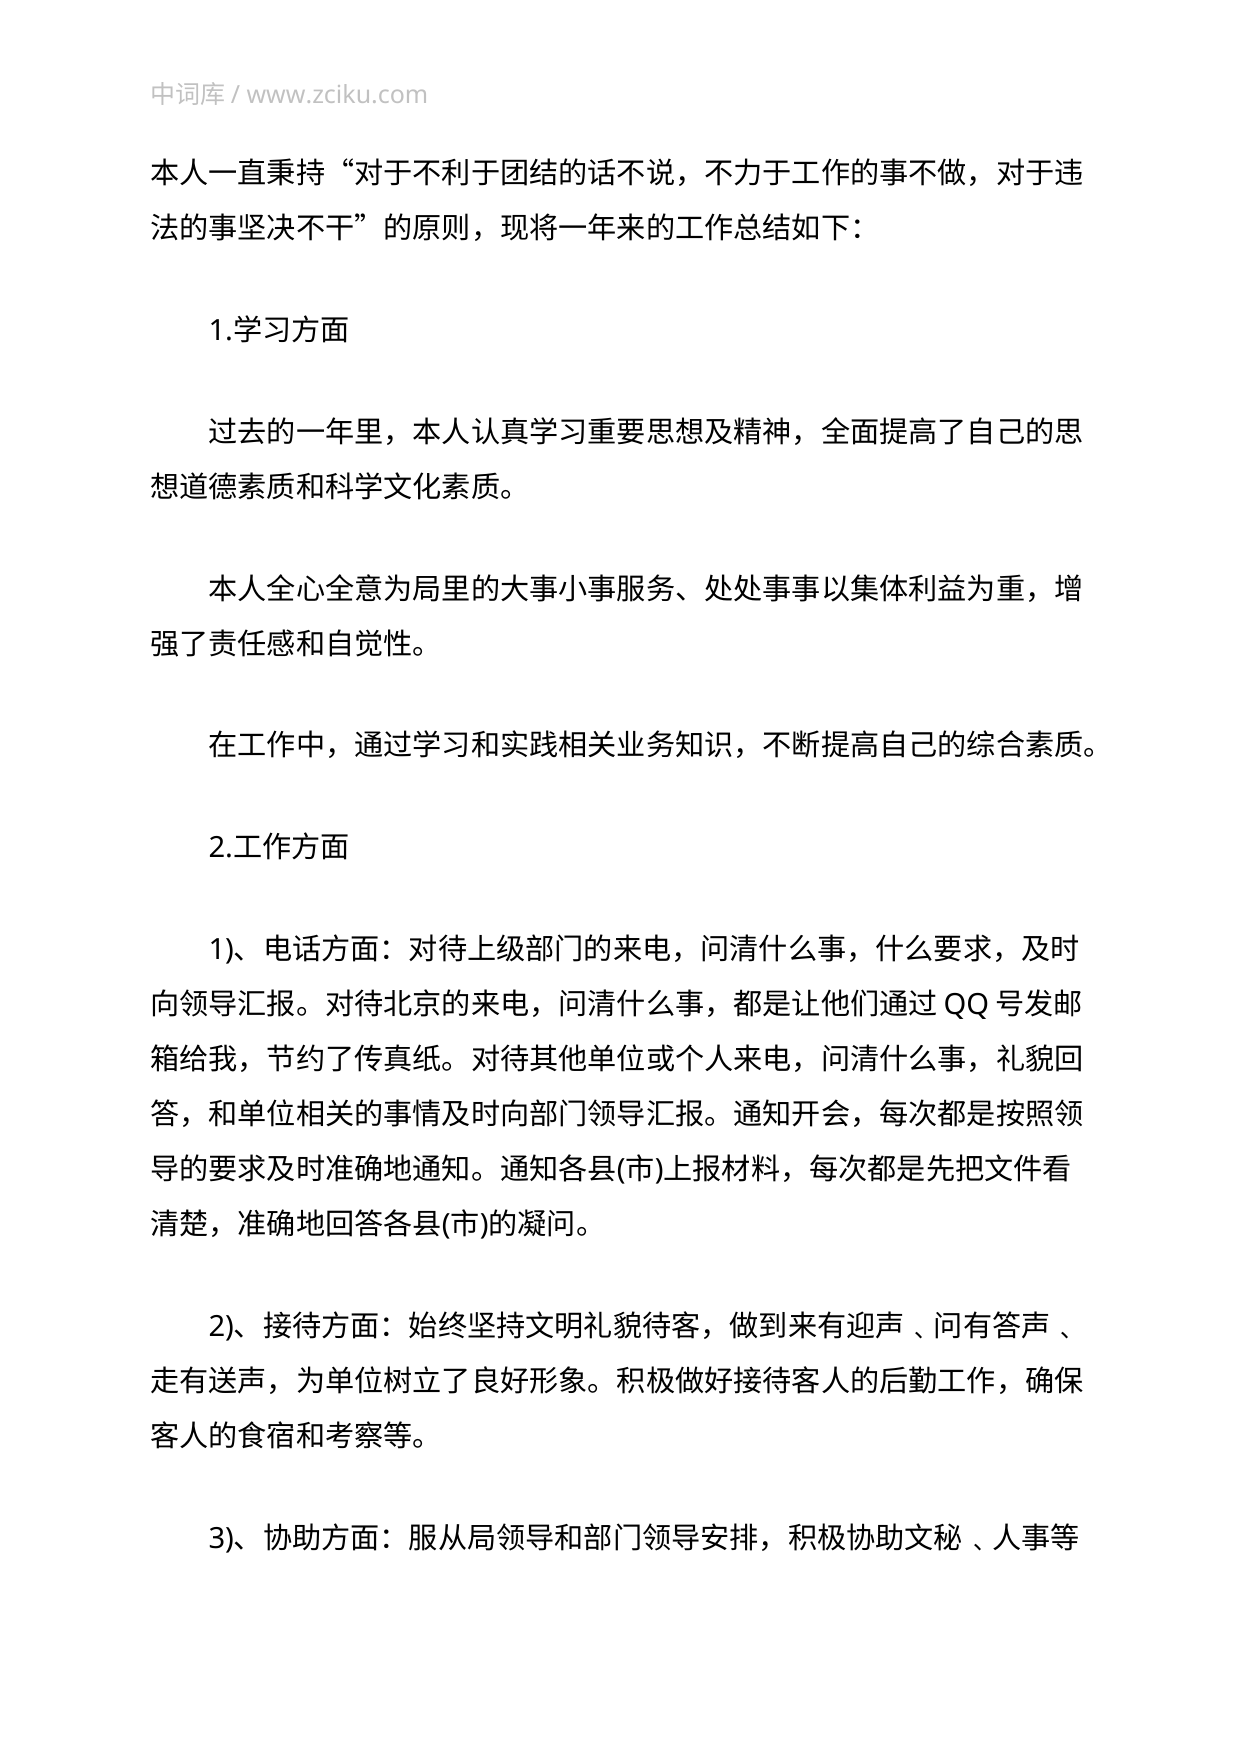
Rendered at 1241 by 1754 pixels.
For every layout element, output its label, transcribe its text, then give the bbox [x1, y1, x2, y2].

text 1.学习方面 [150, 307, 1090, 349]
text 过去的一年里，本人认真学习重要思想及精神，全面提高了自己的思想道德素质和科学文化素质。 [150, 409, 1090, 506]
text 2)、接待方面：始终坚持文明礼貌待客，做到来有迎声﹑问有答声﹑走有送声，为单位树立了良好形象。积极做好接待客人的后勤工作，确保客人的食宿和考察等。 [150, 1302, 1090, 1455]
text 本人全心全意为局里的大事小事服务、处处事事以集体利益为重，增强了责任感和自觉性。 [150, 565, 1090, 662]
text 2.工作方面 [150, 824, 1090, 866]
text 在工作中，通过学习和实践相关业务知识，不断提高自己的综合素质。 [150, 722, 1090, 764]
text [150, 150, 1090, 247]
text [150, 1514, 1090, 1557]
text 1)、电话方面：对待上级部门的来电，问清什么事，什么要求，及时向领导汇报。对待北京的来电，问清什么事，都是让他们通过QQ号发邮箱给我，节约了传真纸。对待其他单位或个人来电，问清什么事，礼貌回答，和单位相关的事情及时向部门领导汇报。通知开会，每次都是按照领导的要求及时准确地通知。通知各县(市)上报材料，每次都是先把文件看清楚，准确地回答各县(市)的凝问。 [150, 926, 1090, 1243]
